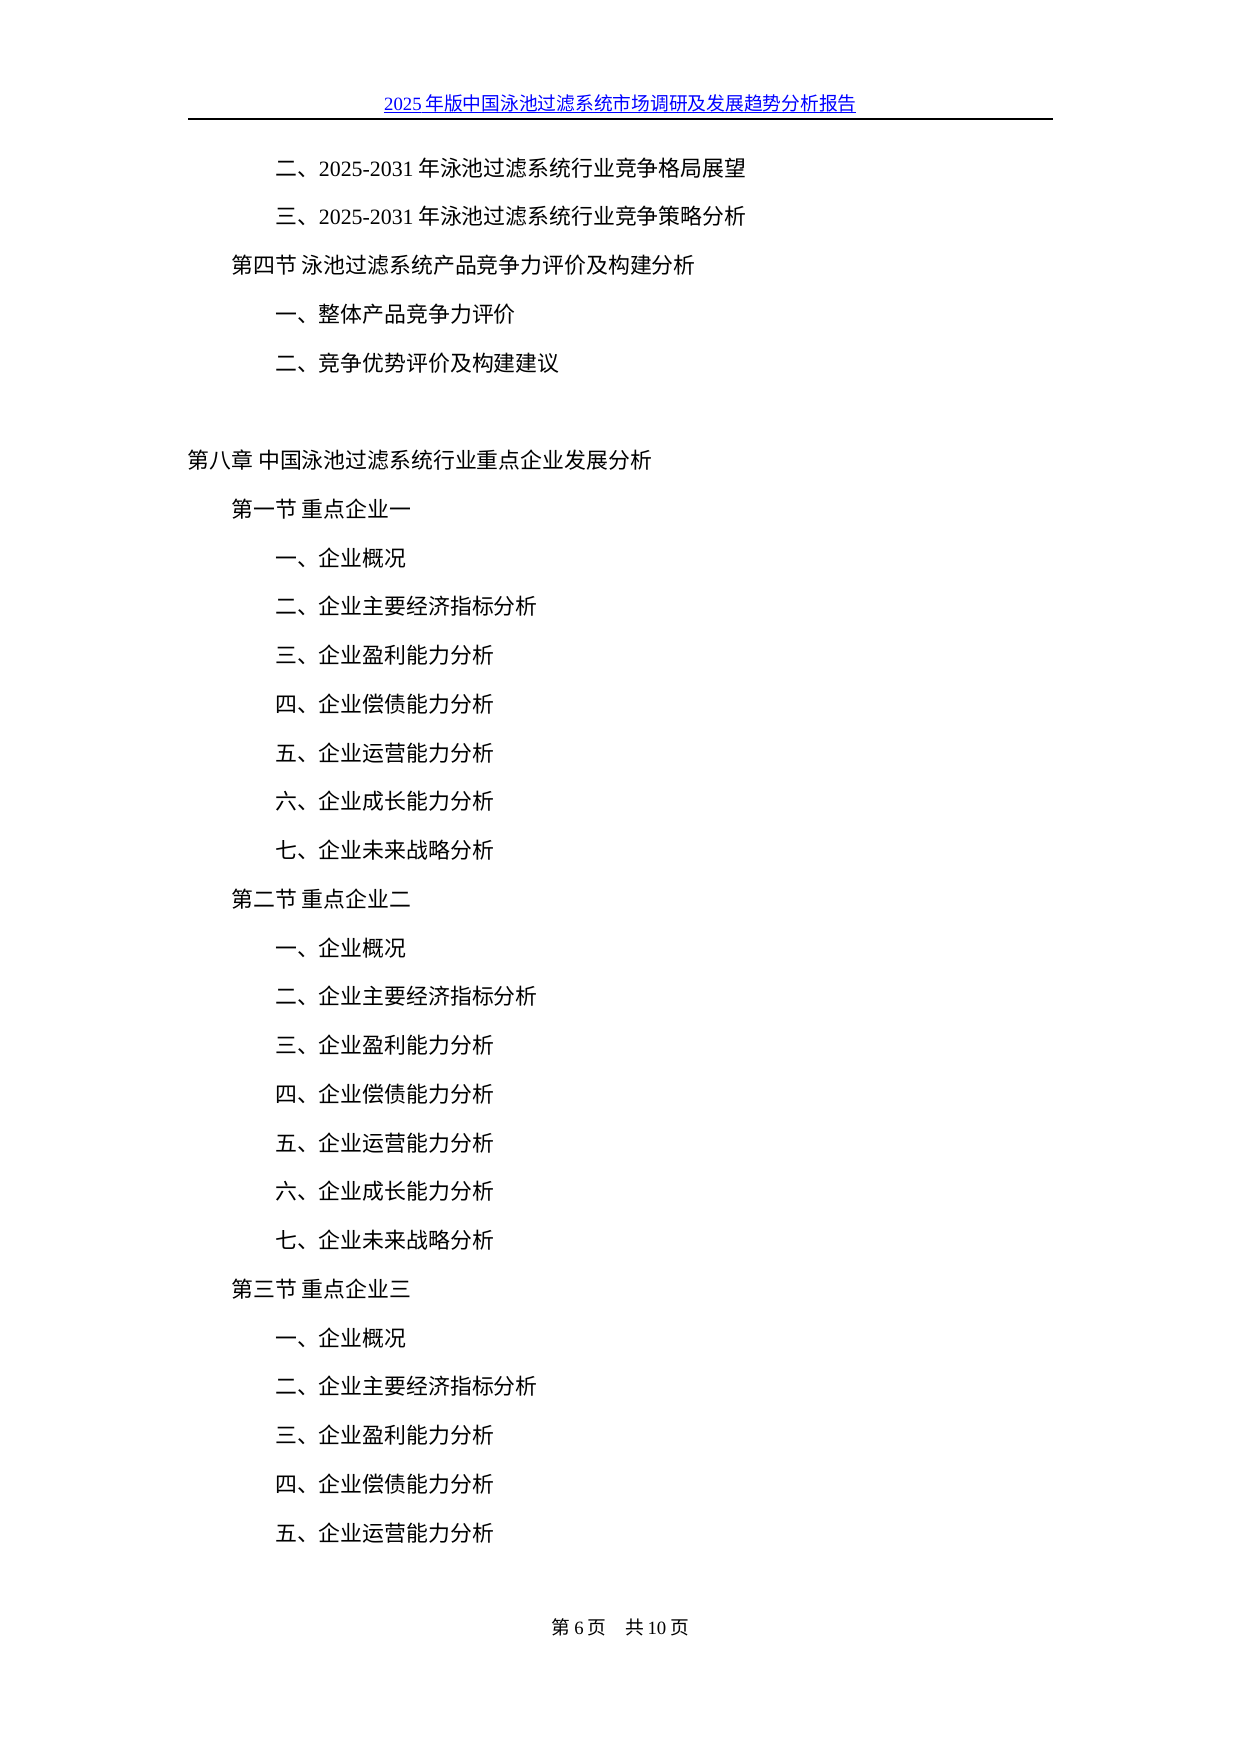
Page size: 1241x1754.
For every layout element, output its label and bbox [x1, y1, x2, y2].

text [187, 150, 1053, 1548]
